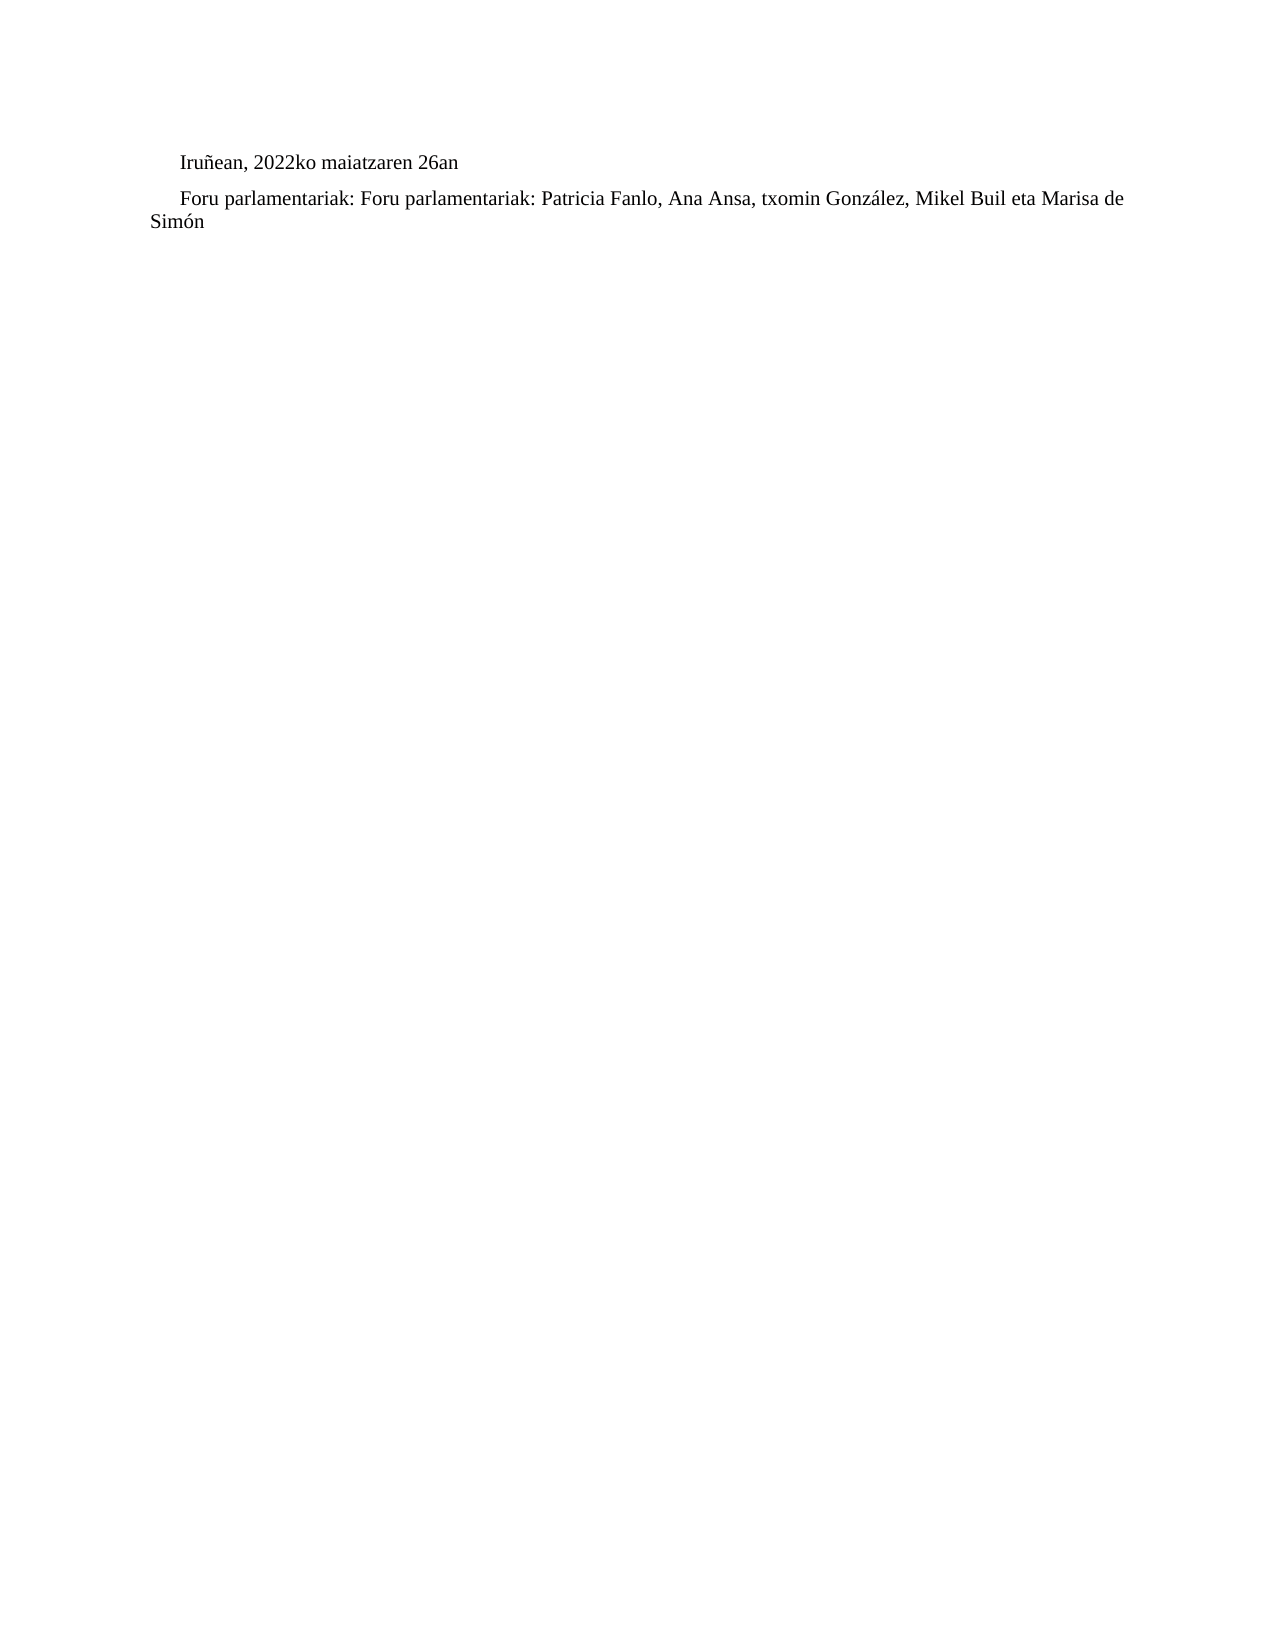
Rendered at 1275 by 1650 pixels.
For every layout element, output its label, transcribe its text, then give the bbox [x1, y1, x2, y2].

text Iruñean, 2022ko maiatzaren 26an [150, 150, 1125, 174]
text Foru parlamentariak: Foru parlamentariak: Patricia Fanlo, Ana Ansa, txomin González, Mikel Buil eta Marisa de Simón [150, 186, 1125, 234]
